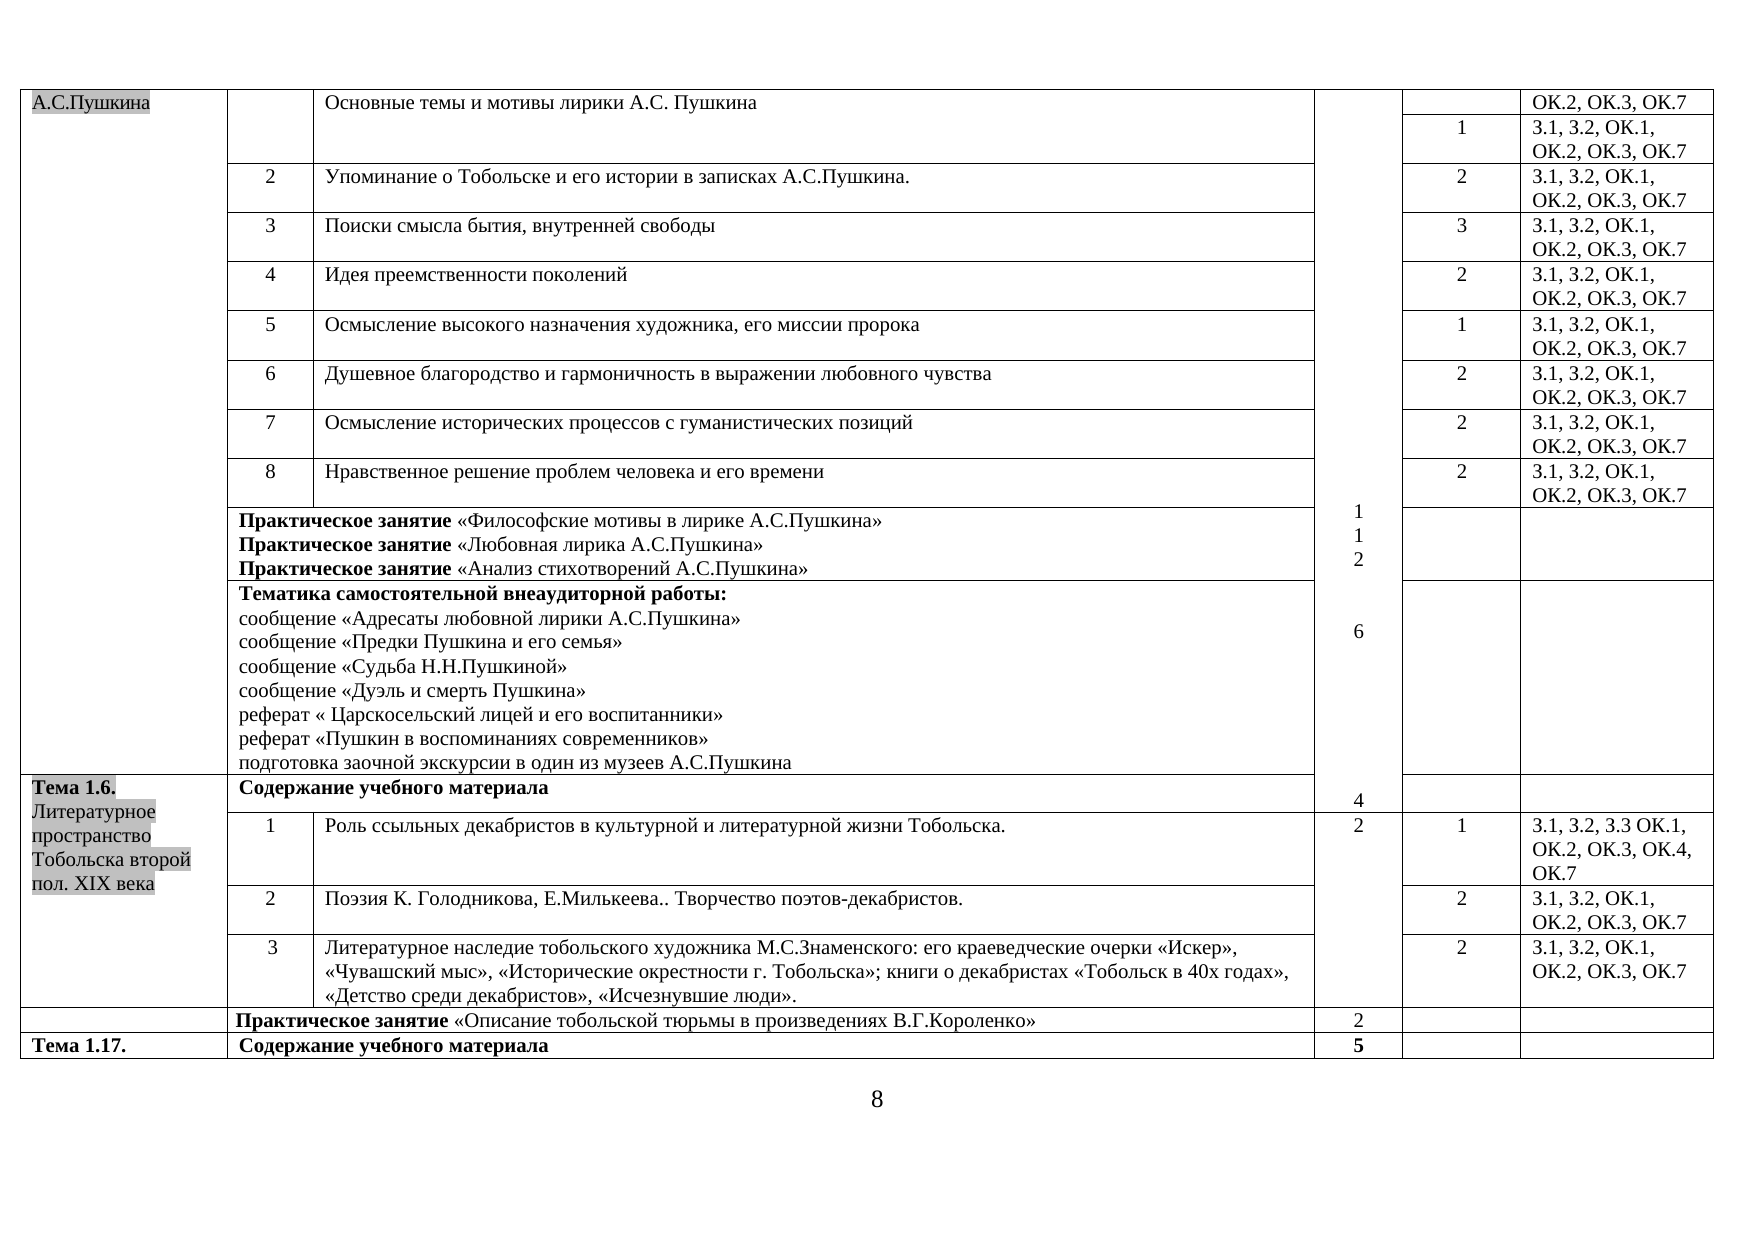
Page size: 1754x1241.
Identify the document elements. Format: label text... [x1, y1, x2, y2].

table_cell 7 [228, 410, 313, 458]
table_cell 1 1 1 2 6 4 [1315, 90, 1402, 812]
table_cell 1 [1403, 813, 1520, 885]
table_cell Тематика самостоятельной внеаудиторной работы: сообщение «Адресаты любовной лирики А.С.Пушкина» сообщение «Предки Пушкина и его семья» сообщение «Судьба Н.Н.Пушкиной» сообщение «Дуэль и смерть Пушкина» реферат « Царскосельский лицей и его воспитанники» реферат «Пушкин в воспоминаниях современников» подготовка заочной экскурсии в один из музеев А.С.Пушкина [228, 581, 1314, 774]
table_cell З.1, З.2, ОК.1, ОК.2, ОК.3, ОК.7 [1521, 262, 1713, 310]
table_cell З.1, З.2, ОК.1, ОК.2, ОК.3, ОК.7 [1521, 361, 1713, 409]
table_cell 3 [1403, 213, 1520, 261]
table_cell 1 [228, 90, 313, 163]
table_cell Упоминание о Тобольске и его истории в записках А.С.Пушкина. [314, 164, 1314, 212]
table_cell 2 [1403, 935, 1520, 1007]
table_cell [1521, 1033, 1713, 1057]
table_cell Роль ссыльных декабристов в культурной и литературной жизни Тобольска. [314, 813, 1314, 885]
table_cell Содержание учебного материала [228, 775, 1314, 812]
table_cell Литературное наследие тобольского художника М.С.Знаменского: его краеведческие очерки «Искер», «Чувашский мыс», «Исторические окрестности г. Тобольска»; книги о декабристах «Тобольск в 40х годах», «Детство среди декабристов», «Исчезнувшие люди». [314, 935, 1314, 1007]
table_cell 4 [228, 262, 313, 310]
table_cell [21, 1033, 227, 1057]
table_cell З.1, З.2, ОК.1, ОК.2, ОК.3, ОК.7 [1521, 311, 1713, 359]
table_cell 8 [228, 459, 313, 507]
table_cell Содержание учебного материала [228, 1033, 1314, 1057]
table_cell 2 [1403, 262, 1520, 310]
table_cell Практическое занятие «Философские мотивы в лирике А.С.Пушкина» Практическое занятие «Любовная лирика А.С.Пушкина» Практическое занятие «Анализ стихотворений А.С.Пушкина» [228, 508, 1314, 580]
table_cell З.1, З.2, ОК.1, ОК.2, ОК.3, ОК.7 [1521, 164, 1713, 212]
table_cell 2 [1403, 361, 1520, 409]
table_cell [1521, 508, 1713, 580]
table_cell [1403, 1033, 1520, 1057]
table_cell [1403, 508, 1520, 580]
table_cell 3 [228, 213, 313, 261]
table_cell 2 [228, 164, 313, 212]
table_cell 1 [228, 813, 313, 885]
table_cell 2 [1403, 164, 1520, 212]
table_cell 2 [1403, 886, 1520, 934]
table_cell Душевное благородство и гармоничность в выражении любовного чувства [314, 361, 1314, 409]
table_cell З.1, З.2, ОК.1, ОК.2, ОК.3, ОК.7 [1521, 115, 1713, 163]
table_cell 2 [1315, 1008, 1402, 1032]
table_cell 2 [1403, 410, 1520, 458]
table_cell [21, 1008, 227, 1032]
table_cell З.1, З.2, ОК.1, ОК.2, ОК.3, ОК.7 [1521, 886, 1713, 934]
table_cell Осмысление исторических процессов с гуманистических позиций [314, 410, 1314, 458]
table_cell 3 [228, 935, 313, 1007]
table_cell 2 [1315, 813, 1402, 1007]
table_cell З.1, З.2, ОК.1, ОК.2, ОК.3, ОК.7 [1521, 410, 1713, 458]
table_cell З.1, З.2, З.3 ОК.1, ОК.2, ОК.3, ОК.4, ОК.7 [1521, 813, 1713, 885]
table_cell 2 [1403, 90, 1520, 114]
table_cell З.1, З.2, ОК.1, ОК.2, ОК.3, ОК.7 [1521, 213, 1713, 261]
table_cell 5 [1315, 1033, 1402, 1057]
table_cell Идея преемственности поколений [314, 262, 1314, 310]
table_cell Нравственное решение проблем человека и его времени [314, 459, 1314, 507]
table_cell Поиски смысла бытия, внутренней свободы [314, 213, 1314, 261]
table_cell 1 [1403, 115, 1520, 163]
table_cell З.1, З.2, ОК.1, ОК.2, ОК.3, ОК.7 [1521, 459, 1713, 507]
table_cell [1521, 90, 1713, 114]
table_cell [1403, 581, 1520, 774]
table_cell [1403, 775, 1520, 812]
table_cell [1521, 775, 1713, 812]
table_cell 5 [228, 311, 313, 359]
table_cell Поэзия К. Голодникова, Е.Милькеева.. Творчество поэтов-декабристов. [314, 886, 1314, 934]
table_cell [1521, 1008, 1713, 1032]
table_cell 1 [1403, 311, 1520, 359]
table_cell Тема 1.6. Литературное пространство Тобольска второй пол. XIX века [21, 775, 227, 1007]
table_cell [1403, 1008, 1520, 1032]
table_cell 2 [228, 886, 313, 934]
table_cell Осмысление высокого назначения художника, его миссии пророка [314, 311, 1314, 359]
table_cell З.1, З.2, ОК.1, ОК.2, ОК.3, ОК.7 [1521, 935, 1713, 1007]
table_cell 2 [1403, 459, 1520, 507]
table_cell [314, 90, 1314, 163]
table_cell Практическое занятие «Описание тобольской тюрьмы в произведениях В.Г.Короленко» [228, 1008, 1314, 1032]
table_cell 6 [228, 361, 313, 409]
table_cell [1521, 581, 1713, 774]
